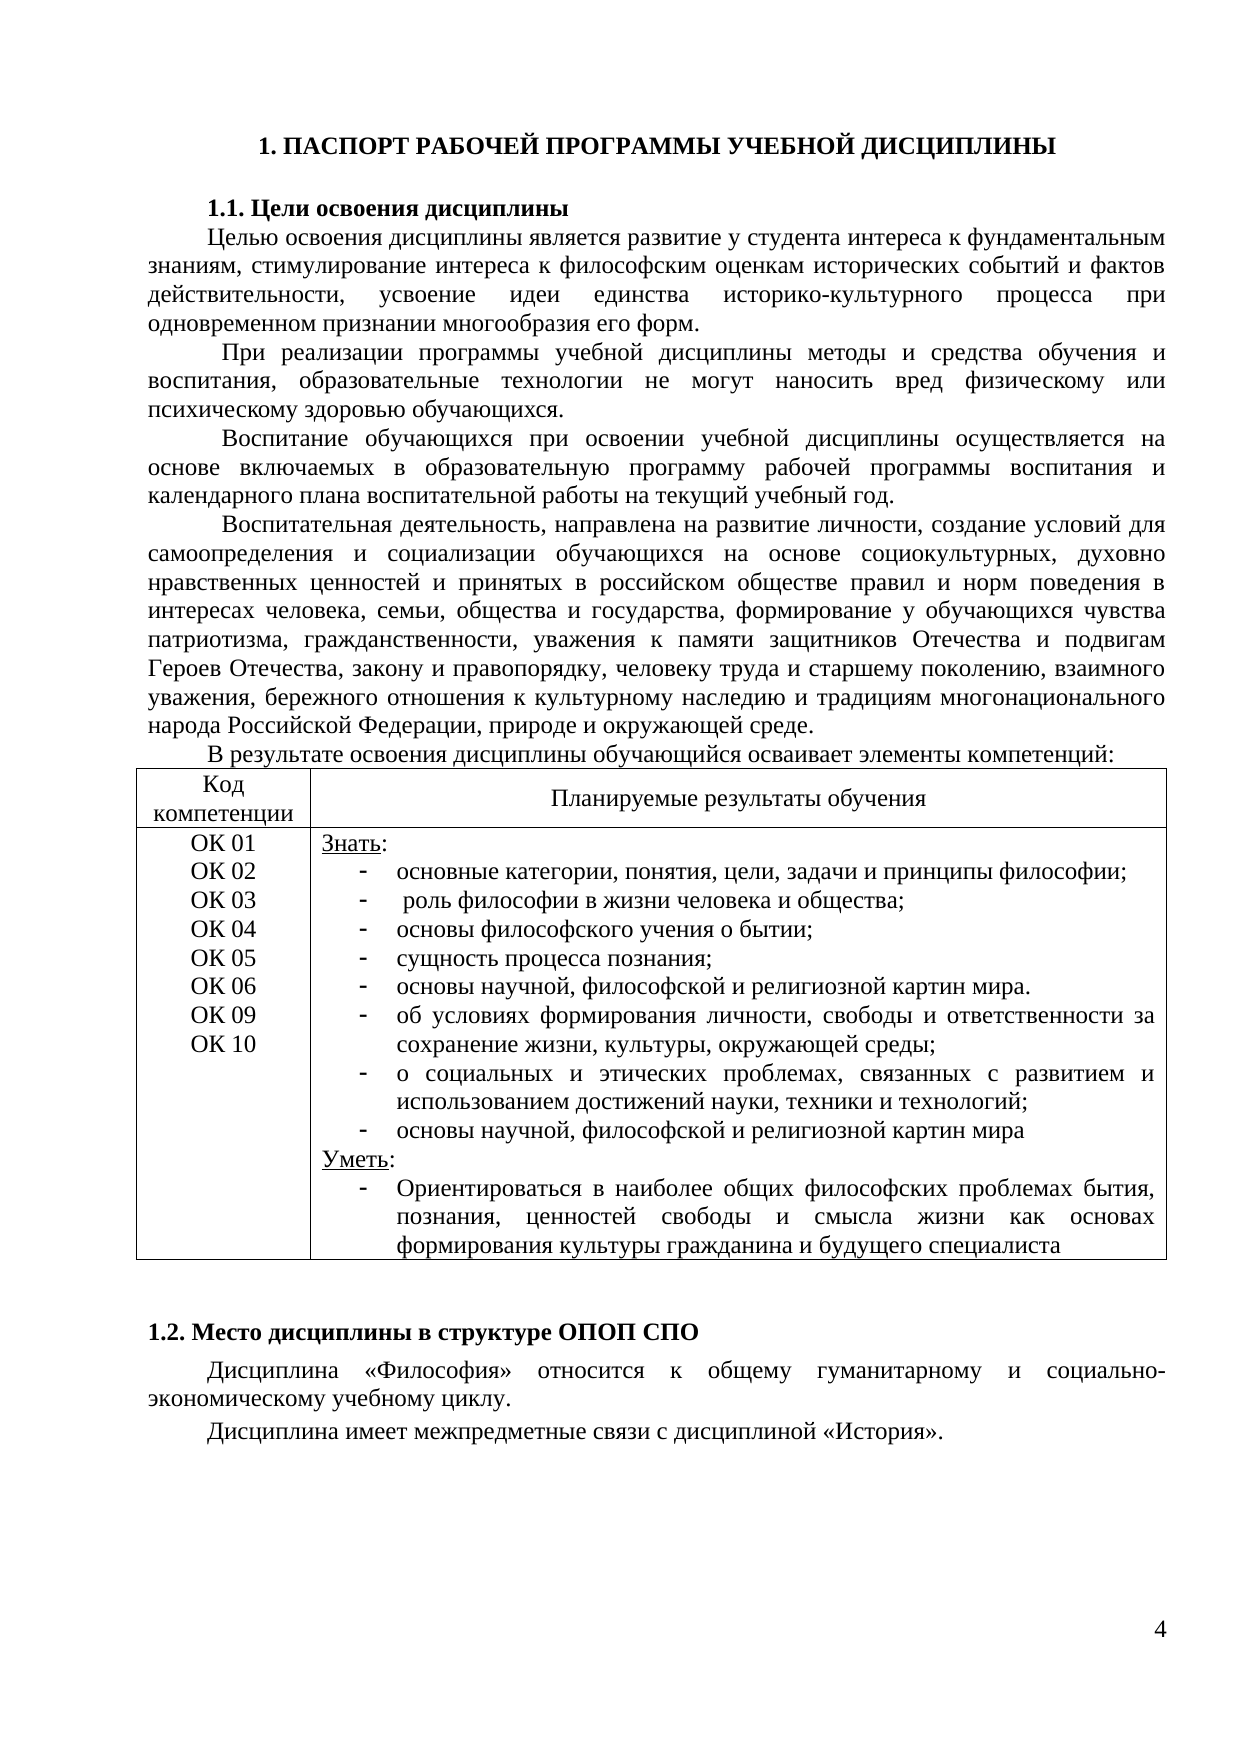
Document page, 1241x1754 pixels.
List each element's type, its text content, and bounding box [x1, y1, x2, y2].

table_header Планируемые результаты обучения [311, 769, 1166, 827]
text Воспитательная деятельность, направлена на развитие личности, создание условий для самоопределения и социализации обучающихся на основе социокультурных, духовно нравственных ценностей и принятых в российском обществе правил и норм поведения в интересах человека, семьи, общества и государства, формирование у обучающихся чувства патриотизма, гражданственности, уважения к памяти защитников Отечества и подвигам Героев Отечества, закону и правопорядку, человеку труда и старшему поколению, взаимного уважения, бережного отношения к культурному наследию и традициям многонационального народа Российской Федерации, природе и окружающей среде. [148, 509, 1167, 739]
text Воспитание обучающихся при освоении учебной дисциплины осуществляется на основе включаемых в образовательную программу рабочей программы воспитания и календарного плана воспитательной работы на текущий учебный год. [148, 423, 1167, 509]
text При реализации программы учебной дисциплины методы и средства обучения и воспитания, образовательные технологии не могут наносить вред физическому или психическому здоровью обучающихся. [148, 337, 1167, 423]
table_header Код компетенции [137, 769, 310, 827]
text В результате освоения дисциплины обучающийся осваивает элементы компетенций: [207, 739, 1167, 768]
table_cell Знать: основные категории, понятия, цели, задачи и принципы философии; роль философии в жизни человека и общества; основы философского учения о бытии; сущность процесса познания; основы научной, философской и религиозной картин мира. об условиях формирования личности, свободы и ответственности за сохранение жизни, культуры, окружающей среды; о социальных и этических проблемах, связанных с развитием и использованием достижений науки, техники и технологий; основы научной, философской и религиозной картин мира Уметь: Ориентироваться в наиболее общих философских проблемах бытия, познания, ценностей свободы и смысла жизни как основах формирования культуры гражданина и будущего специалиста [311, 828, 1166, 1259]
subtitle 1. ПАСПОРТ РАБОЧЕЙ ПРОГРАММЫ УЧЕБНОЙ ДИСЦИПЛИНЫ [148, 131, 1167, 160]
text 1.1. Цели освоения дисциплины [148, 193, 1167, 222]
text 1.2. Место дисциплины в структуре ОПОП СПО [148, 1317, 1167, 1346]
text Дисциплина «Философия» относится к общему гуманитарному и социально-экономическому учебному циклу. [148, 1355, 1167, 1412]
text Дисциплина имеет межпредметные связи с дисциплиной «История». [148, 1416, 1167, 1445]
table_cell ОК 01 ОК 02 ОК 03 ОК 04 ОК 05 ОК 06 ОК 09 ОК 10 [137, 828, 310, 1259]
text Целью освоения дисциплины является развитие у студента интереса к фундаментальным знаниям, стимулирование интереса к философским оценкам исторических событий и фактов действительности, усвоение идеи единства историко-культурного процесса при одновременном признании многообразия его форм. [148, 222, 1167, 337]
